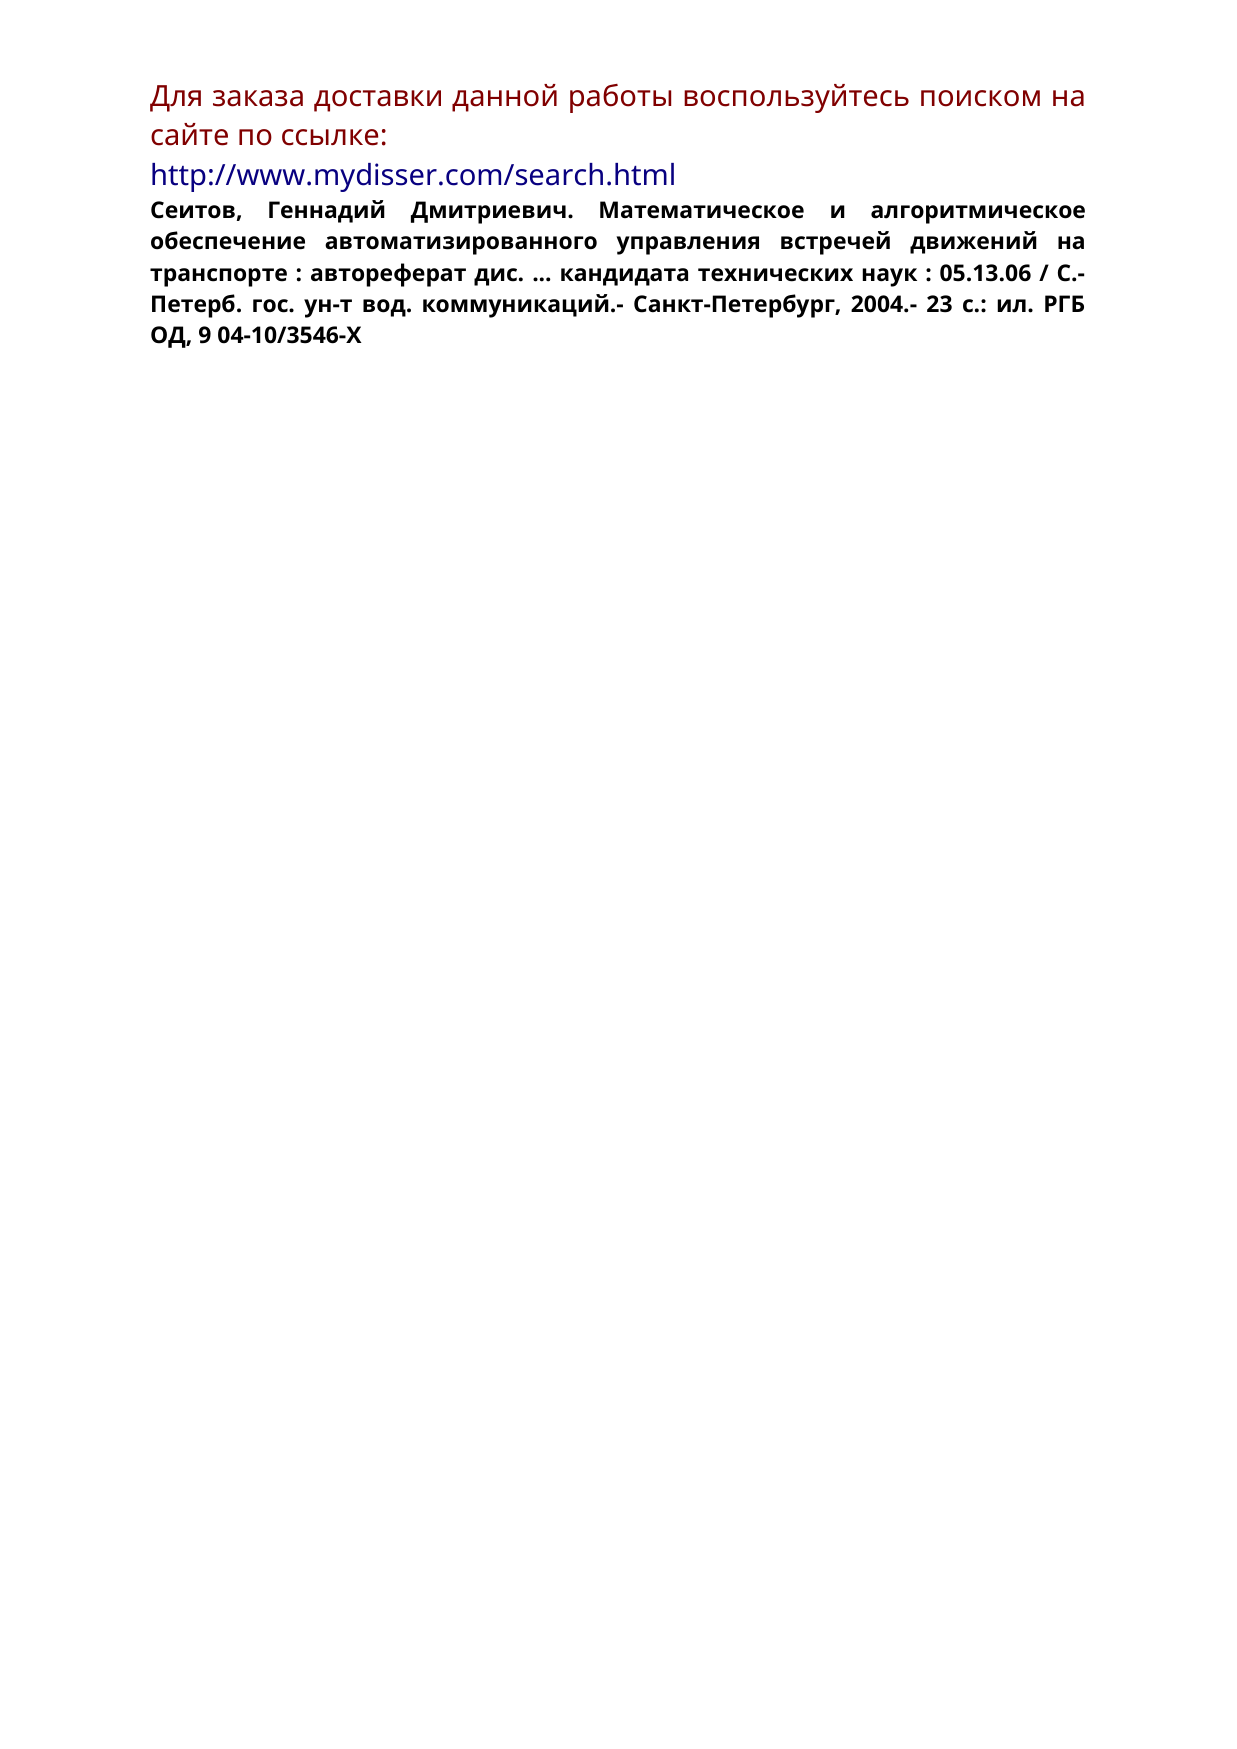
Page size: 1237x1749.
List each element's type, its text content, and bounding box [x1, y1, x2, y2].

text Сеитов, Геннадий Дмитриевич. Математическое и алгоритмическое обеспечение автоматизированного управления встречей движений на транспорте : автореферат дис. ... кандидата технических наук : 05.13.06 / С.-Петерб. гос. ун-т вод. коммуникаций.- Санкт-Петербург, 2004.- 23 с.: ил. РГБ ОД, 9 04-10/3546-X [150, 194, 1086, 350]
